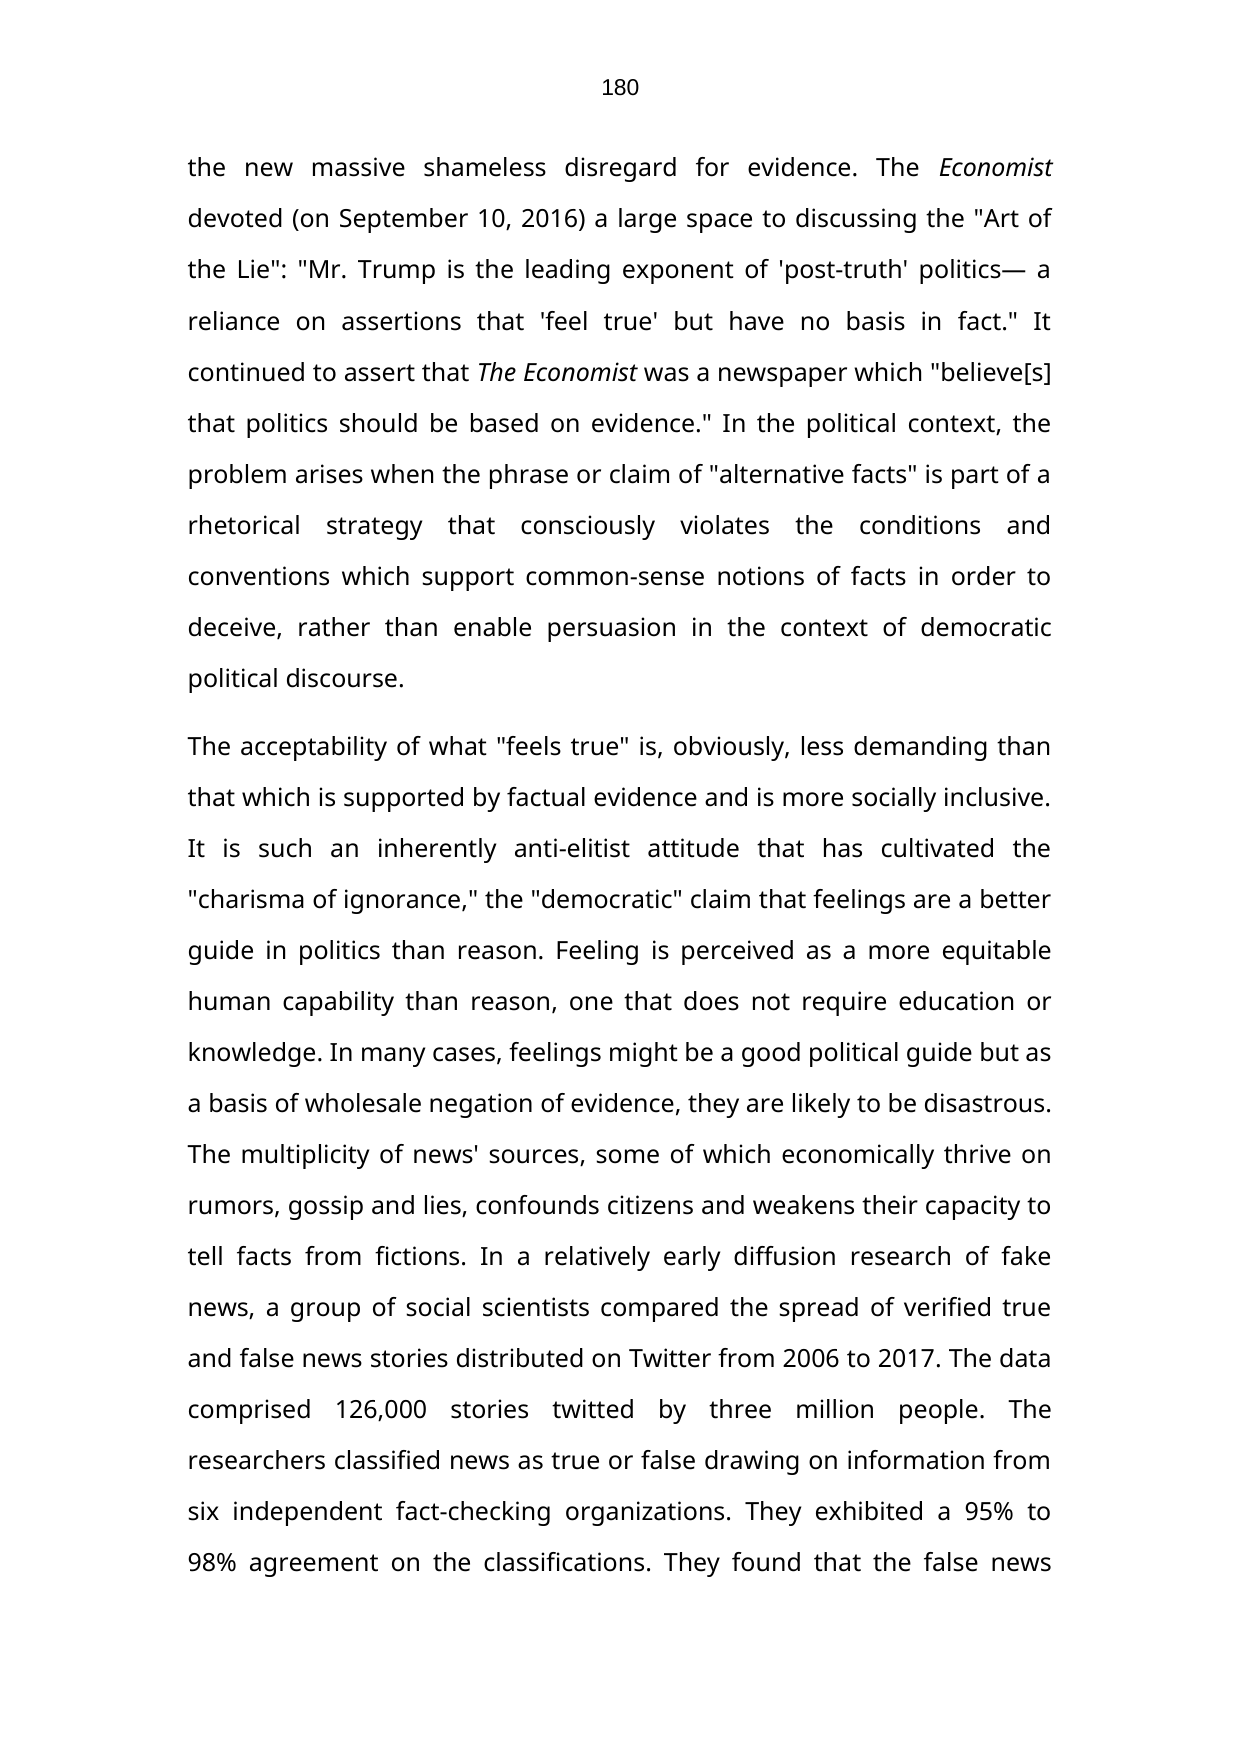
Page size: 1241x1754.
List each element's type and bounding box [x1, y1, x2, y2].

text [187, 728, 1053, 1579]
text [187, 150, 1053, 694]
